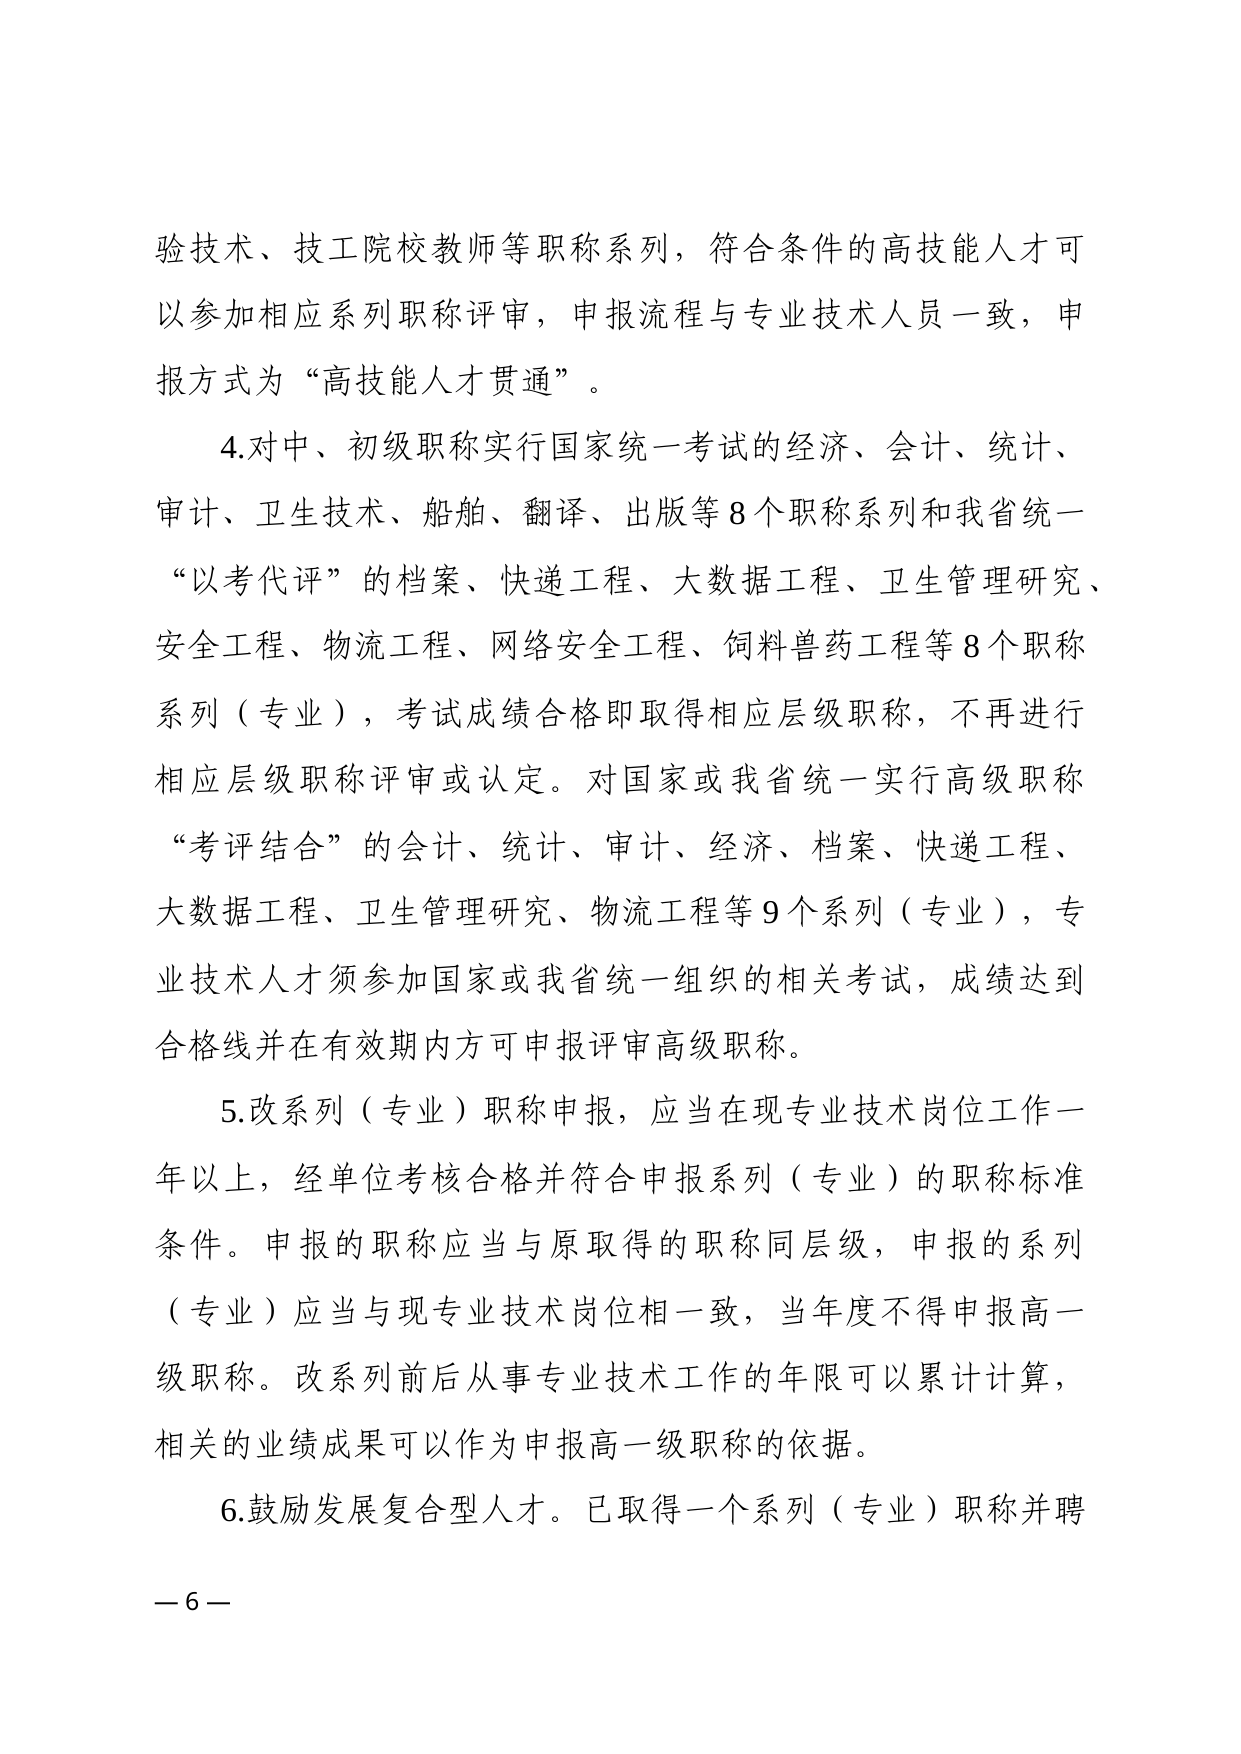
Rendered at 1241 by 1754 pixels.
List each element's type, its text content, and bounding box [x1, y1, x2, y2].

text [153, 1475, 1087, 1542]
text 5.改系列（专业）职称申报，应当在现专业技术岗位工作一年以上，经单位考核合格并符合申报系列（专业）的职称标准条件。申报的职称应当与原取得的职称同层级，申报的系列（专业）应当与现专业技术岗位相一致，当年度不得申报高一级职称。改系列前后从事专业技术工作的年限可以累计计算，相关的业绩成果可以作为申报高一级职称的依据。 [153, 1076, 1087, 1475]
text 4.对中、初级职称实行国家统一考试的经济、会计、统计、审计、卫生技术、船舶、翻译、出版等8个职称系列和我省统一“以考代评”的档案、快递工程、大数据工程、卫生管理研究、安全工程、物流工程、网络安全工程、饲料兽药工程等8个职称系列（专业），考试成绩合格即取得相应层级职称，不再进行相应层级职称评审或认定。对国家或我省统一实行高级职称“考评结合”的会计、统计、审计、经济、档案、快递工程、大数据工程、卫生管理研究、物流工程等9个系列（专业），专业技术人才须参加国家或我省统一组织的相关考试，成绩达到合格线并在有效期内方可申报评审高级职称。 [153, 412, 1087, 1076]
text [153, 212, 1087, 412]
